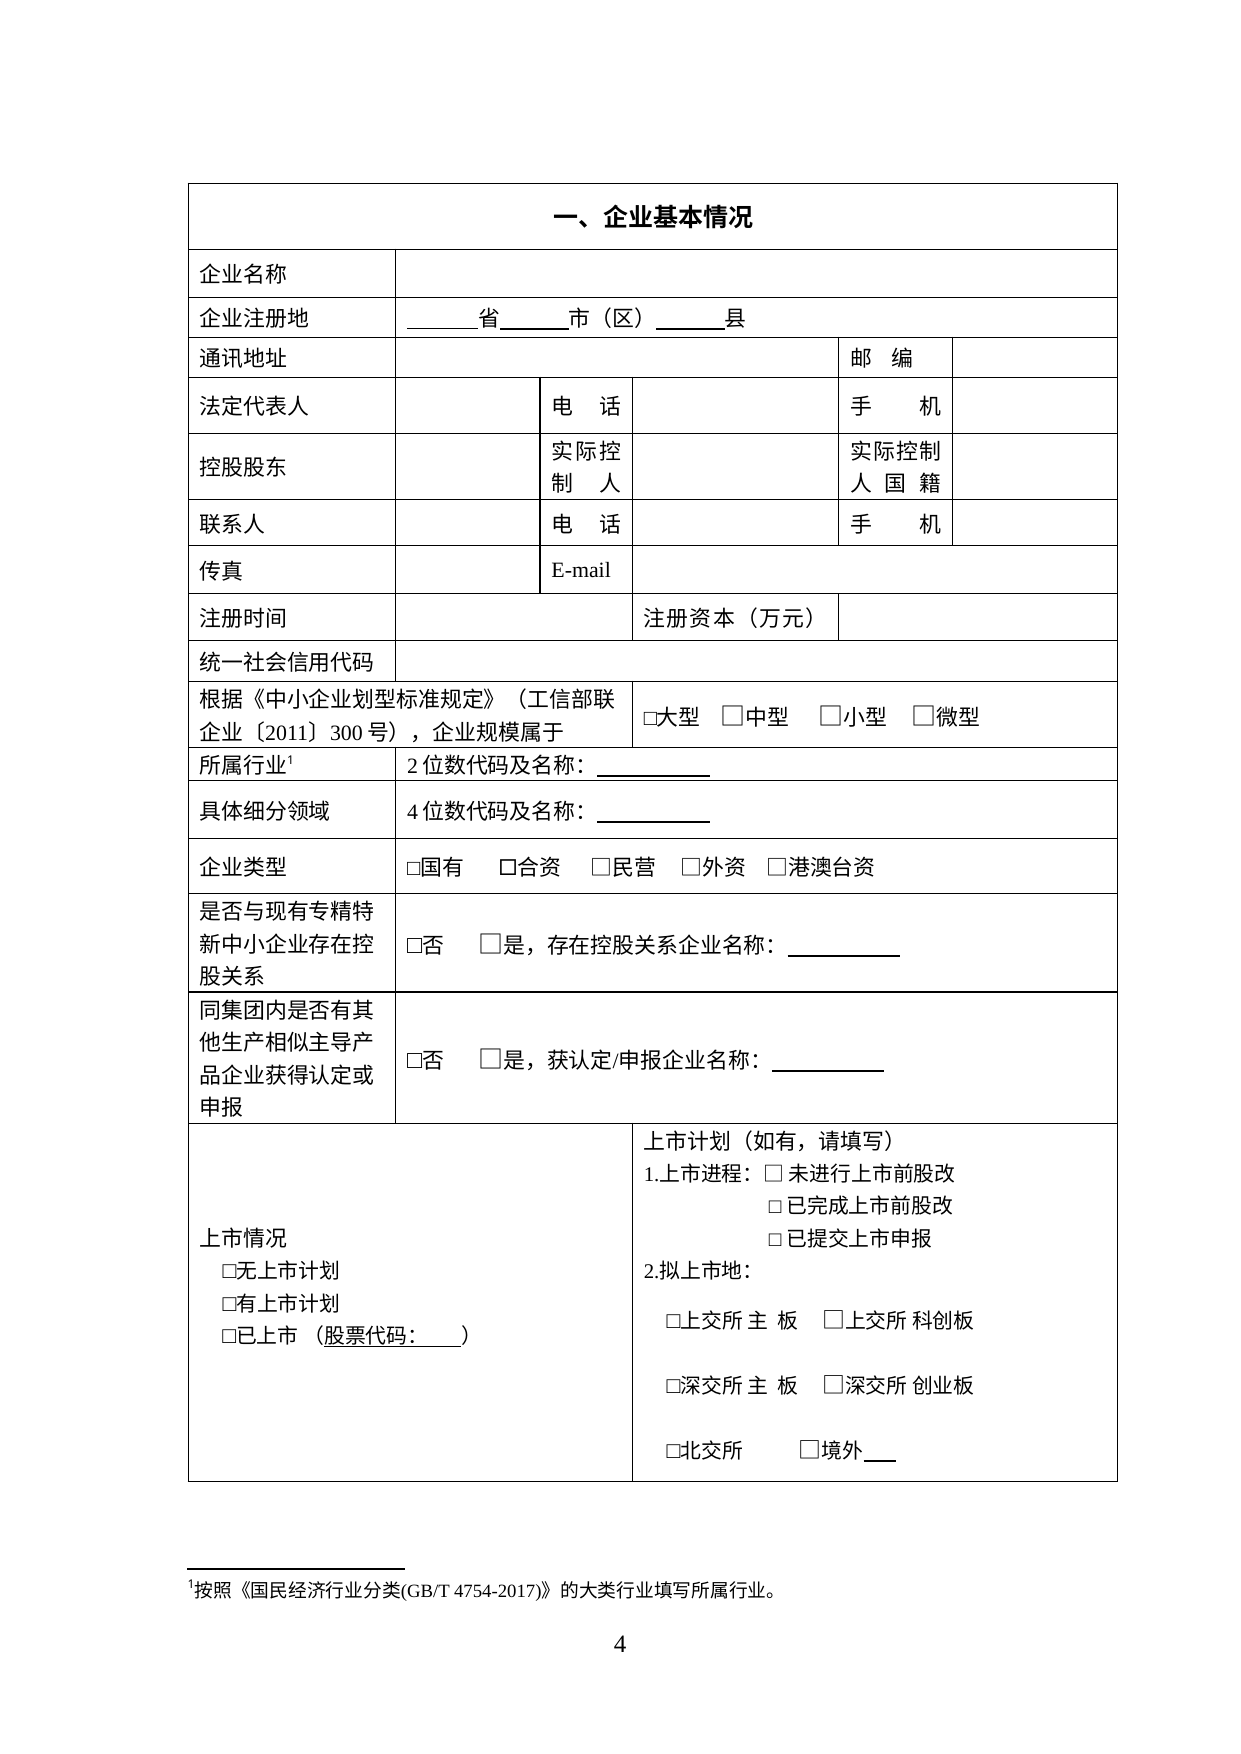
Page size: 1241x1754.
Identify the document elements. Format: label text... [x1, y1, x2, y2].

table_cell [396, 378, 539, 432]
table_cell 2位数代码及名称： [396, 748, 1117, 780]
table_cell [396, 500, 539, 545]
table_cell 上市计划（如有，请填写） 1.上市进程：□ 未进行上市前股改 □ 已完成上市前股改 □ 已提交上市申报 2.拟上市地： □上交所 主 板 □上交所 科创板 □深交所 主 板 □深交所 创业板 □北交所 □境外 [633, 1124, 1117, 1481]
table_cell 手机 [839, 500, 952, 545]
table_cell [953, 378, 1117, 432]
table_cell 邮 编 [839, 338, 952, 377]
table_cell 实际控制人 [541, 434, 632, 498]
table_cell [633, 378, 838, 432]
table_cell [396, 546, 539, 593]
table_cell 根据《中小企业划型标准规定》（工信部联企业〔2011〕300号），企业规模属于 [189, 682, 632, 747]
table_cell [633, 546, 1117, 593]
table_cell E-mail [541, 546, 632, 593]
table_cell [396, 641, 1117, 681]
table_cell 控股股东 [189, 434, 395, 498]
table_cell [953, 500, 1117, 545]
table_cell 具体细分领域 [189, 781, 395, 838]
table_cell 是否与现有专精特新中小企业存在控股关系 [189, 894, 395, 991]
table_cell [396, 338, 838, 377]
table_cell [396, 594, 632, 640]
table_cell [396, 250, 1117, 297]
table_cell □大型 □中型 □小型 □微型 [633, 682, 1117, 747]
table_cell 所属行业 [189, 748, 395, 780]
table_cell 法定代表人 [189, 378, 395, 432]
table_cell [396, 434, 539, 498]
table_cell 传真 [189, 546, 395, 593]
table_cell [633, 434, 838, 498]
table_cell 统一社会信用代码 [189, 641, 395, 681]
table_cell 4位数代码及名称： [396, 781, 1117, 838]
table_header 一、企业基本情况 [189, 184, 1117, 248]
table_cell [953, 434, 1117, 498]
table_cell 同集团内是否有其他生产相似主导产品企业获得认定或申报 [189, 993, 395, 1122]
table_cell [633, 500, 838, 545]
table_cell 手机 [839, 378, 952, 432]
table_cell 实际控制人国籍 [839, 434, 952, 498]
table_cell 企业名称 [189, 250, 395, 297]
table_cell [953, 338, 1117, 377]
table_cell □国有 合资 □民营 □外资 □港澳台资 [396, 839, 1117, 893]
table_cell □否 □是，存在控股关系企业名称： [396, 894, 1117, 991]
table_cell 注册时间 [189, 594, 395, 640]
table_cell 通讯地址 [189, 338, 395, 377]
table_cell 注册资本（万元） [633, 594, 838, 640]
table_cell 企业注册地 [189, 298, 395, 337]
table_cell 省 市（区） 县 [396, 298, 1117, 337]
table_cell □否 □是，获认定/申报企业名称： [396, 993, 1117, 1122]
table_cell 上市情况 □无上市计划 □有上市计划 □已上市 （股票代码： ） [189, 1124, 632, 1481]
table_cell [839, 594, 1117, 640]
table_cell 电话 [541, 500, 632, 545]
table_cell 联系人 [189, 500, 395, 545]
table_cell 企业类型 [189, 839, 395, 893]
table_cell 电话 [541, 378, 632, 432]
